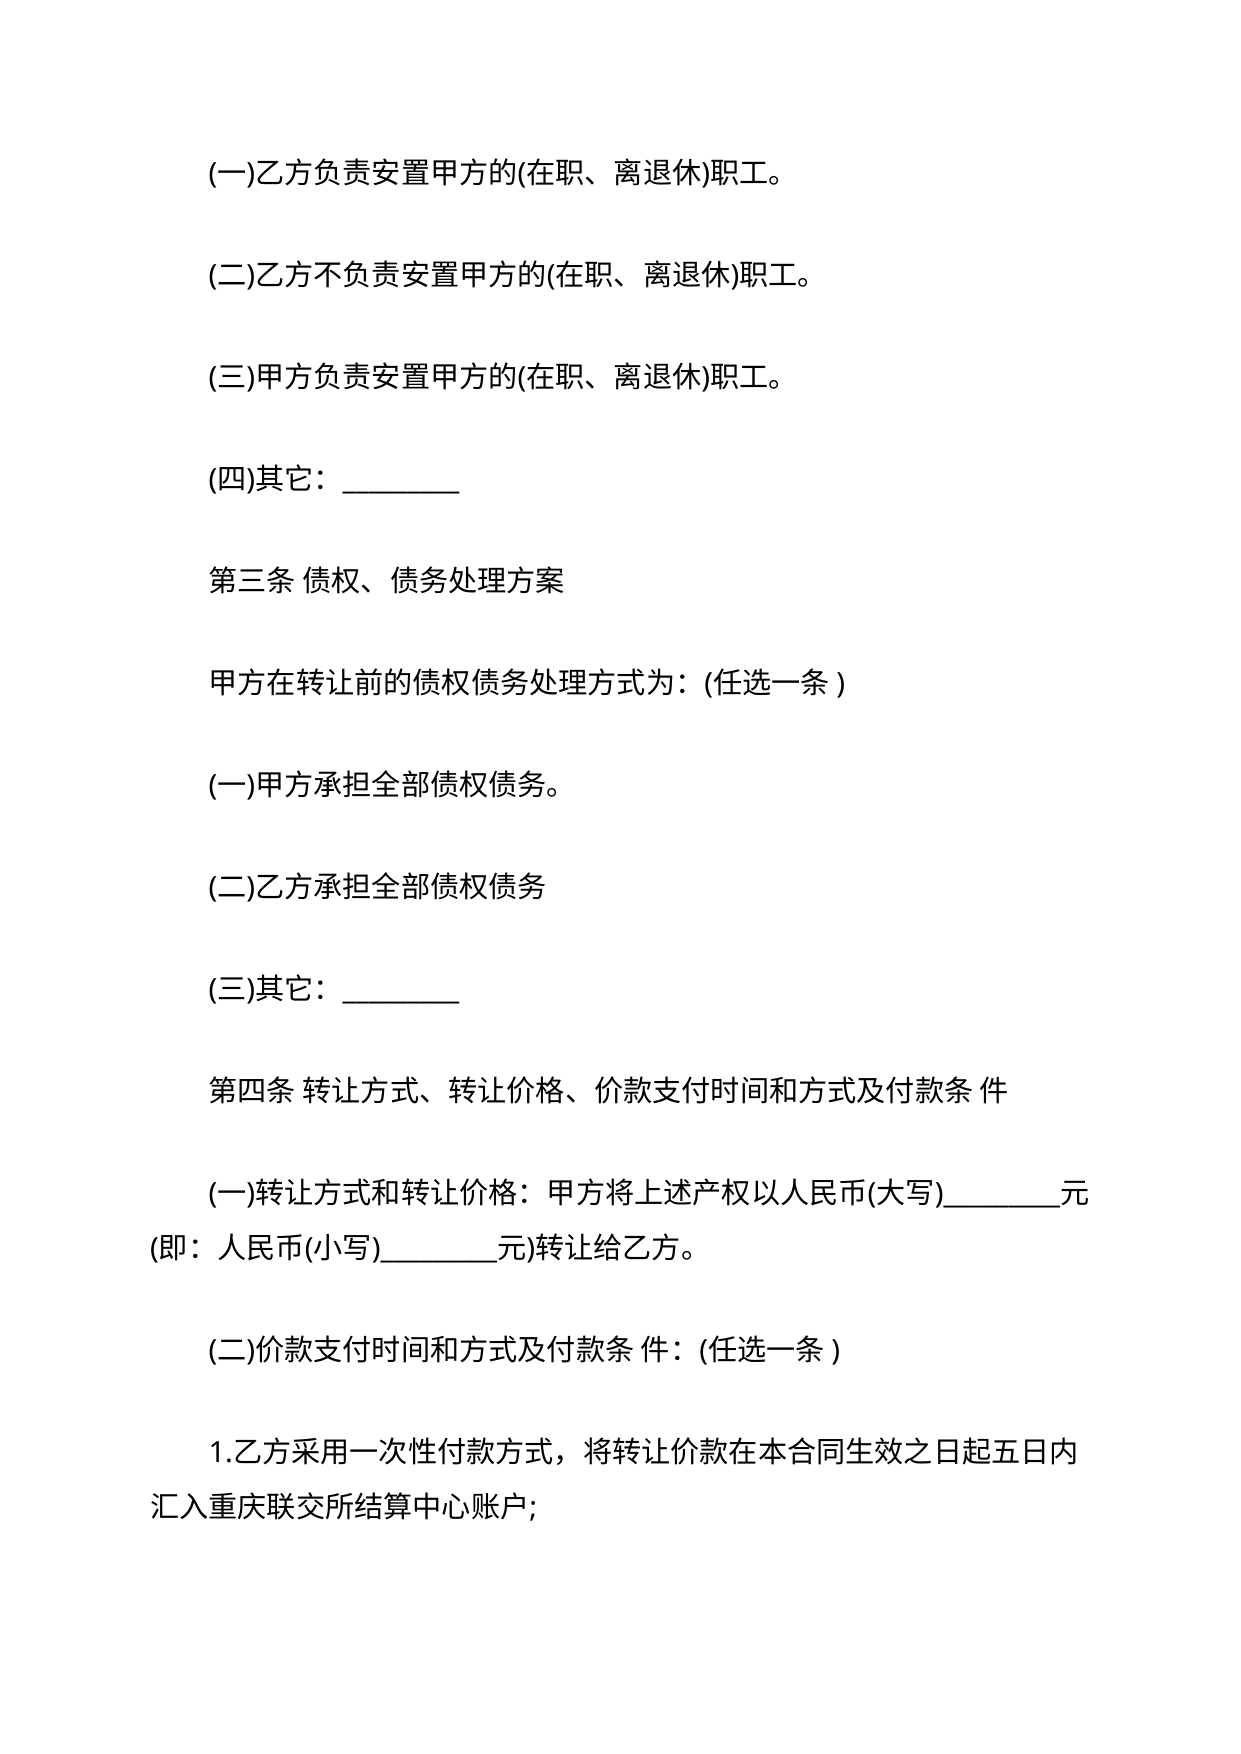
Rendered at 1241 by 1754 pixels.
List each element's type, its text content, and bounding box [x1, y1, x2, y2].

text (二)乙方承担全部债权债务 [150, 864, 1090, 906]
text 1.乙方采用一次性付款方式，将转让价款在本合同生效之日起五日内汇入重庆联交所结算中心账户; [150, 1428, 1090, 1526]
text 第四条 转让方式、转让价格、价款支付时间和方式及付款条 件 [150, 1068, 1090, 1110]
text (四)其它：_________ [150, 456, 1090, 498]
text (二)乙方不负责安置甲方的(在职、离退休)职工。 [150, 252, 1090, 294]
text (一)转让方式和转让价格：甲方将上述产权以人民币(大写)_________元(即：人民币(小写)_________元)转让给乙方。 [150, 1169, 1090, 1267]
text (三)甲方负责安置甲方的(在职、离退休)职工。 [150, 354, 1090, 396]
text (一)乙方负责安置甲方的(在职、离退休)职工。 [150, 150, 1090, 192]
text 第三条 债权、债务处理方案 [150, 558, 1090, 600]
text (二)价款支付时间和方式及付款条 件：(任选一条 ) [150, 1326, 1090, 1369]
text 甲方在转让前的债权债务处理方式为：(任选一条 ) [150, 660, 1090, 702]
text (一)甲方承担全部债权债务。 [150, 762, 1090, 804]
text (三)其它：_________ [150, 966, 1090, 1008]
